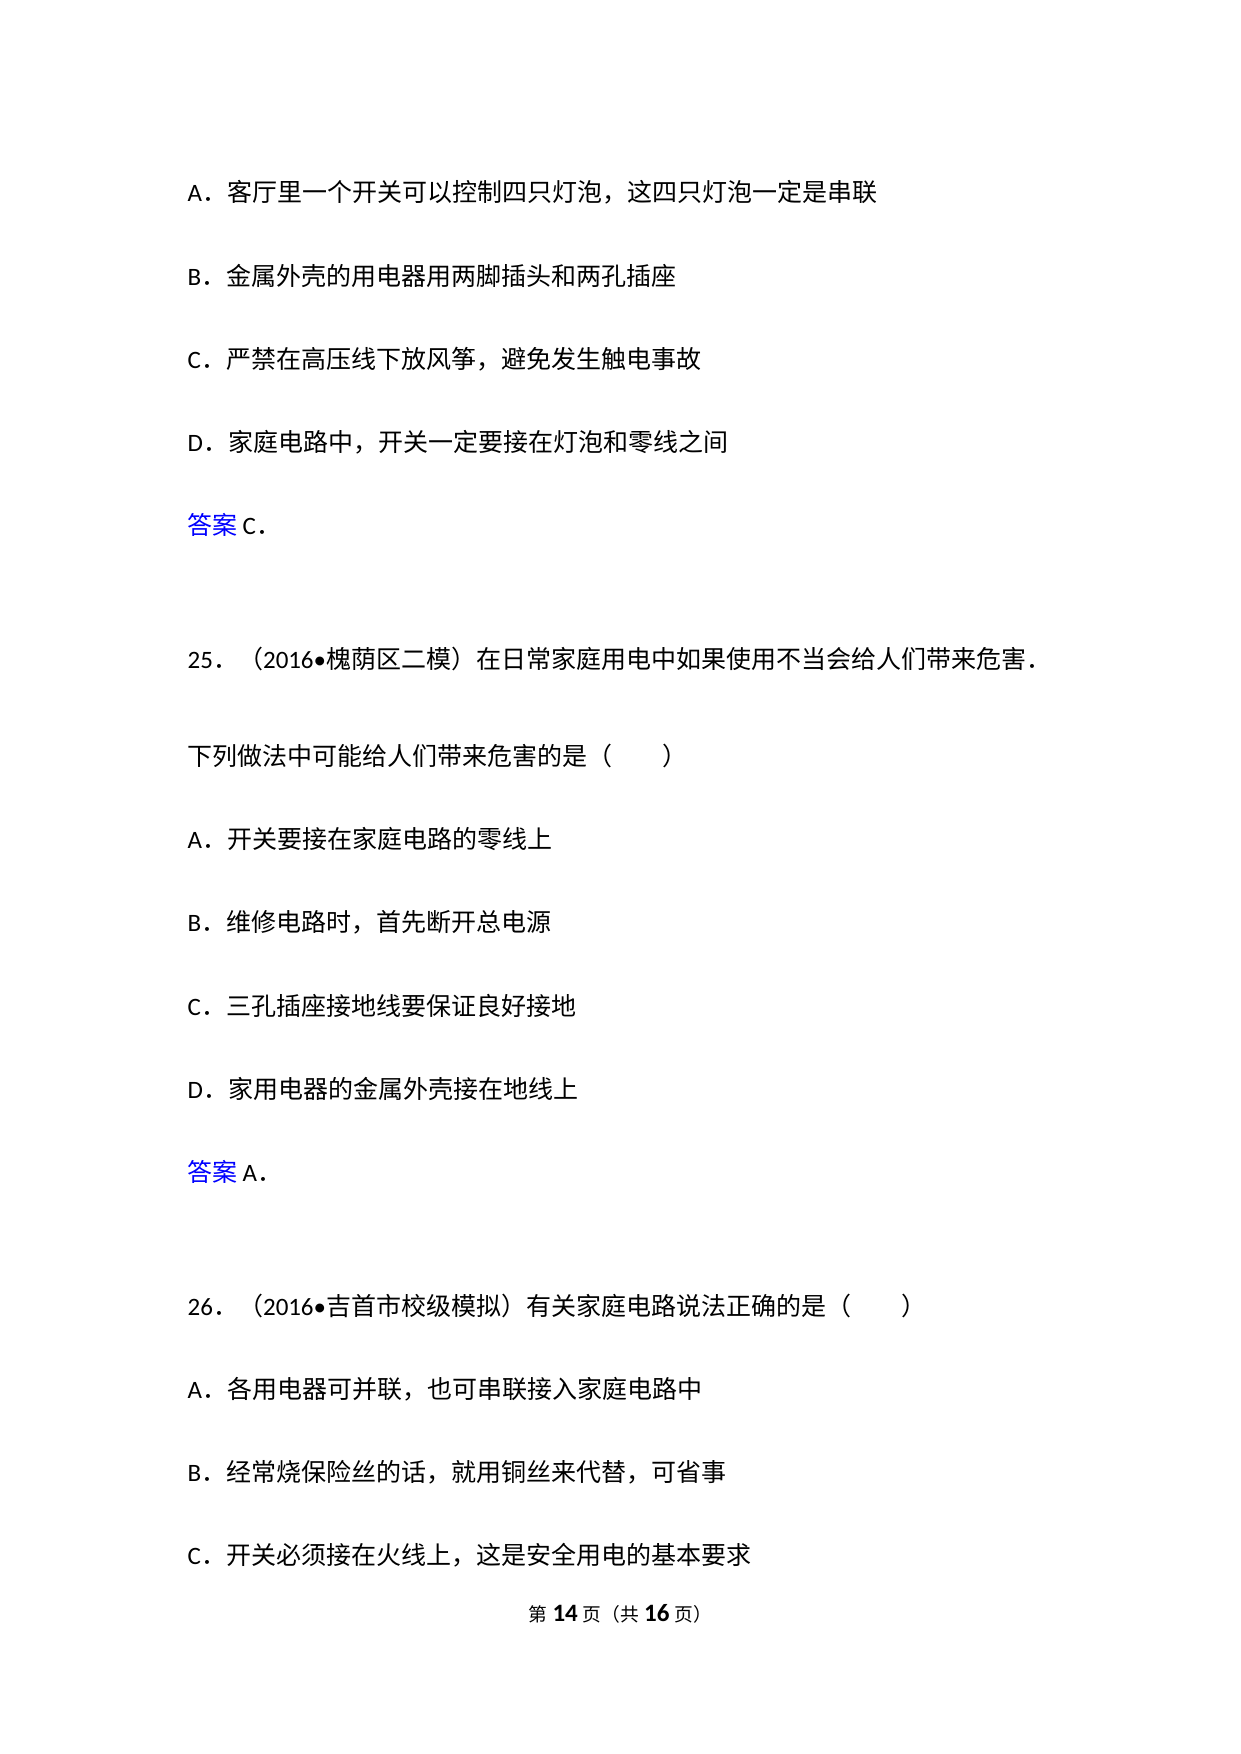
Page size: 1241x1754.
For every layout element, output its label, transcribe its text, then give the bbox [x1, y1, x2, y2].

text 25．（2016•槐荫区二模）在日常家庭用电中如果使用不当会给人们带来危害．下列做法中可能给人们带来危害的是（ ） [187, 625, 1053, 787]
text A．各用电器可并联，也可串联接入家庭电路中 [187, 1355, 1053, 1420]
text C．严禁在高压线下放风筝，避免发生触电事故 [187, 325, 1053, 390]
text A．客厅里一个开关可以控制四只灯泡，这四只灯泡一定是串联 [187, 158, 1053, 223]
text 答案A． [187, 1138, 1053, 1203]
text D．家用电器的金属外壳接在地线上 [187, 1055, 1053, 1120]
text D．家庭电路中，开关一定要接在灯泡和零线之间 [187, 408, 1053, 473]
text C．三孔插座接地线要保证良好接地 [187, 972, 1053, 1037]
text 26．（2016•吉首市校级模拟）有关家庭电路说法正确的是（ ） [187, 1272, 1053, 1337]
text B．金属外壳的用电器用两脚插头和两孔插座 [187, 242, 1053, 307]
text A．开关要接在家庭电路的零线上 [187, 805, 1053, 870]
text B．经常烧保险丝的话，就用铜丝来代替，可省事 [187, 1438, 1053, 1503]
text 答案C． [187, 491, 1053, 556]
text B．维修电路时，首先断开总电源 [187, 888, 1053, 953]
text C．开关必须接在火线上，这是安全用电的基本要求 [187, 1521, 1053, 1586]
